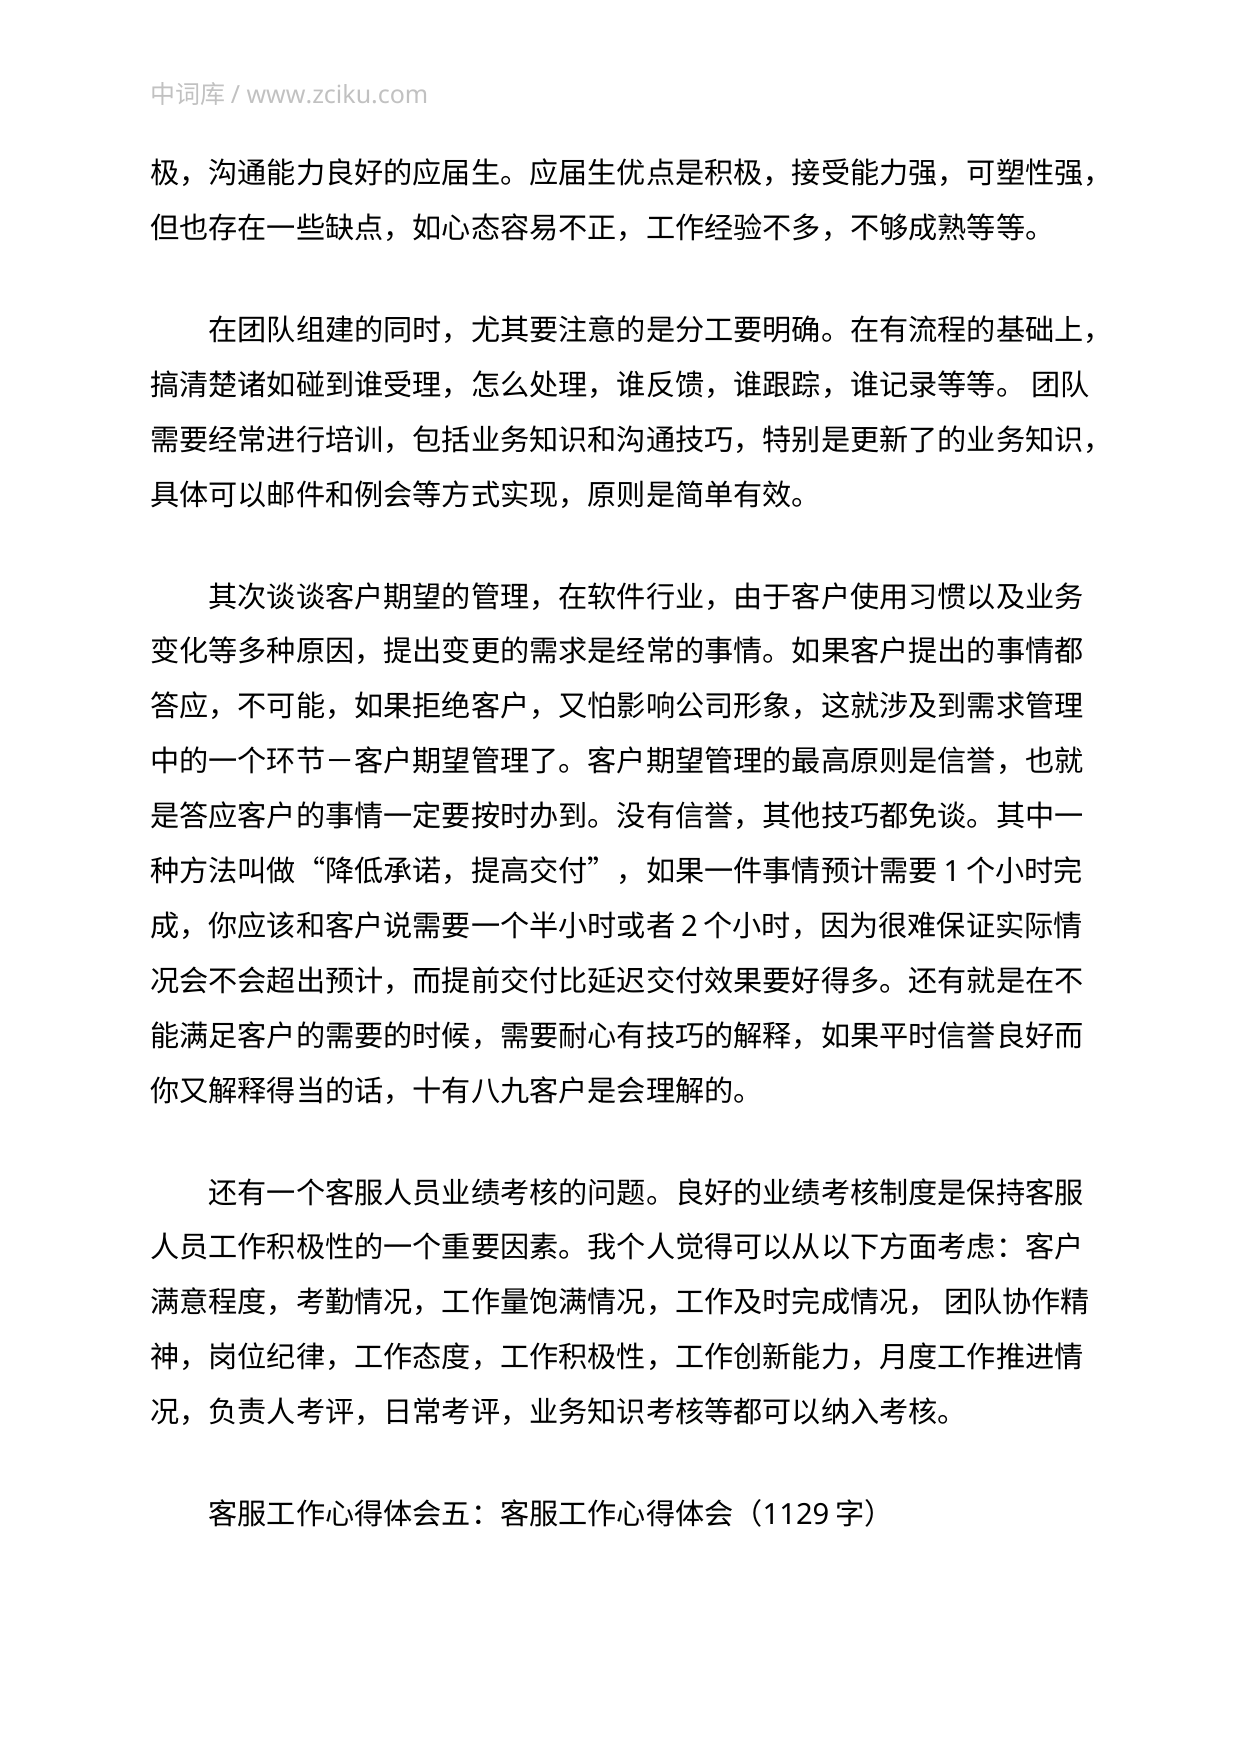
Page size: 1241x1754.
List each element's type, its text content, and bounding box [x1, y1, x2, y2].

text 客服工作心得体会五：客服工作心得体会（1129字） [150, 1491, 1090, 1533]
text 还有一个客服人员业绩考核的问题。良好的业绩考核制度是保持客服人员工作积极性的一个重要因素。我个人觉得可以从以下方面考虑：客户满意程度，考勤情况，工作量饱满情况，工作及时完成情况， 团队协作精神，岗位纪律，工作态度，工作积极性，工作创新能力，月度工作推进情况，负责人考评，日常考评，业务知识考核等都可以纳入考核。 [150, 1169, 1090, 1431]
text 在团队组建的同时，尤其要注意的是分工要明确。在有流程的基础上，搞清楚诸如碰到谁受理，怎么处理，谁反馈，谁跟踪，谁记录等等。 团队需要经常进行培训，包括业务知识和沟通技巧，特别是更新了的业务知识，具体可以邮件和例会等方式实现，原则是简单有效。 [150, 307, 1090, 514]
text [150, 150, 1090, 247]
text 其次谈谈客户期望的管理，在软件行业，由于客户使用习惯以及业务变化等多种原因，提出变更的需求是经常的事情。如果客户提出的事情都答应，不可能，如果拒绝客户，又怕影响公司形象，这就涉及到需求管理中的一个环节－客户期望管理了。客户期望管理的最高原则是信誉，也就是答应客户的事情一定要按时办到。没有信誉，其他技巧都免谈。其中一种方法叫做“降低承诺，提高交付”，如果一件事情预计需要1个小时完成，你应该和客户说需要一个半小时或者2个小时，因为很难保证实际情况会不会超出预计，而提前交付比延迟交付效果要好得多。还有就是在不能满足客户的需要的时候，需要耐心有技巧的解释，如果平时信誉良好而你又解释得当的话，十有八九客户是会理解的。 [150, 573, 1090, 1110]
